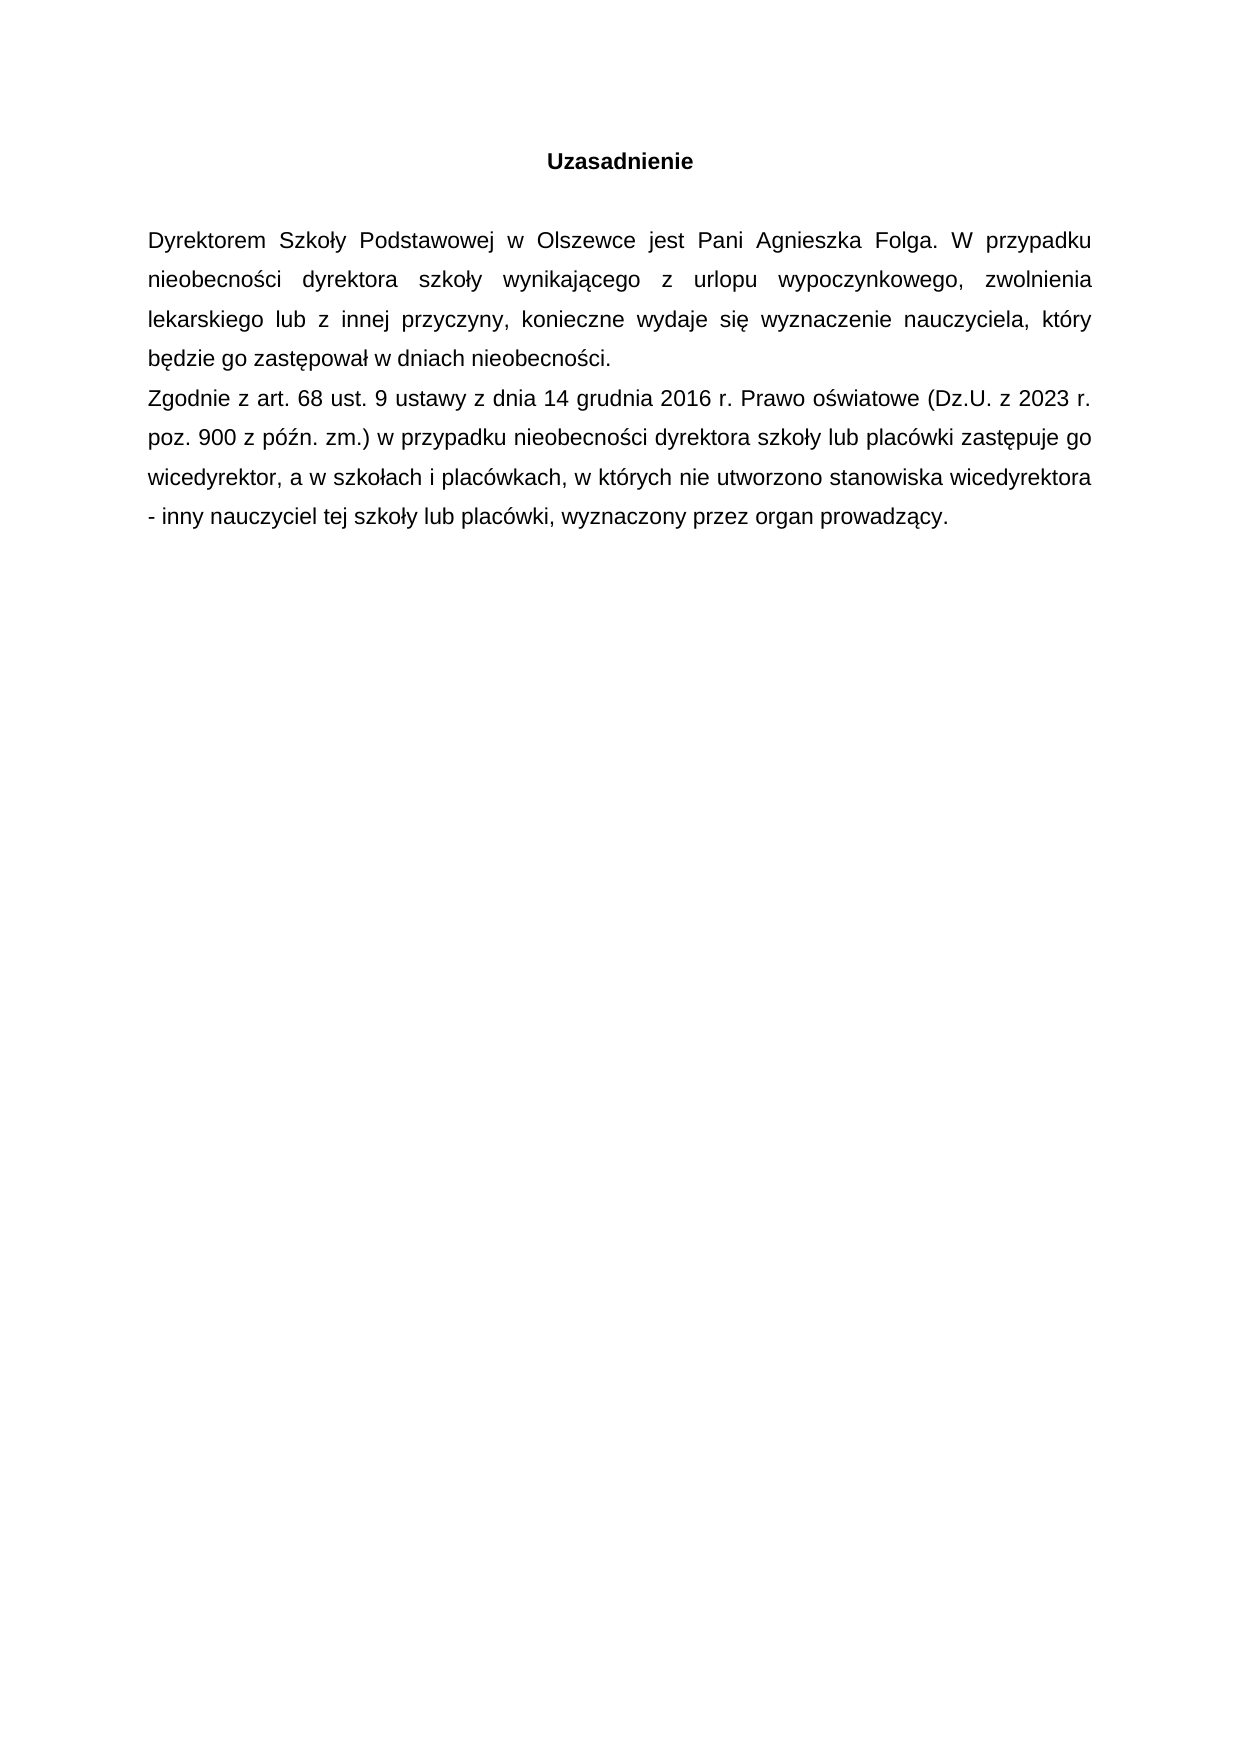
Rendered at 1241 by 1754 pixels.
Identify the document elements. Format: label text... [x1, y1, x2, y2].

text Dyrektorem Szkoły Podstawowej w Olszewce jest Pani Agnieszka Folga. W przypadku nieobecności dyrektora szkoły wynikającego z urlopu wypoczynkowego, zwolnienia lekarskiego lub z innej przyczyny, konieczne wydaje się wyznaczenie nauczyciela, który będzie go zastępował w dniach nieobecności. [148, 227, 1093, 371]
text Zgodnie z art. 68 ust. 9 ustawy z dnia 14 grudnia 2016 r. Prawo oświatowe (Dz.U. z 2023 r. poz. 900 z późn. zm.) w przypadku nieobecności dyrektora szkoły lub placówki zastępuje go wicedyrektor, a w szkołach i placówkach, w których nie utworzono stanowiska wicedyrektora - inny nauczyciel tej szkoły lub placówki, wyznaczony przez organ prowadzący. [148, 384, 1093, 529]
text Uzasadnienie [148, 148, 1093, 174]
